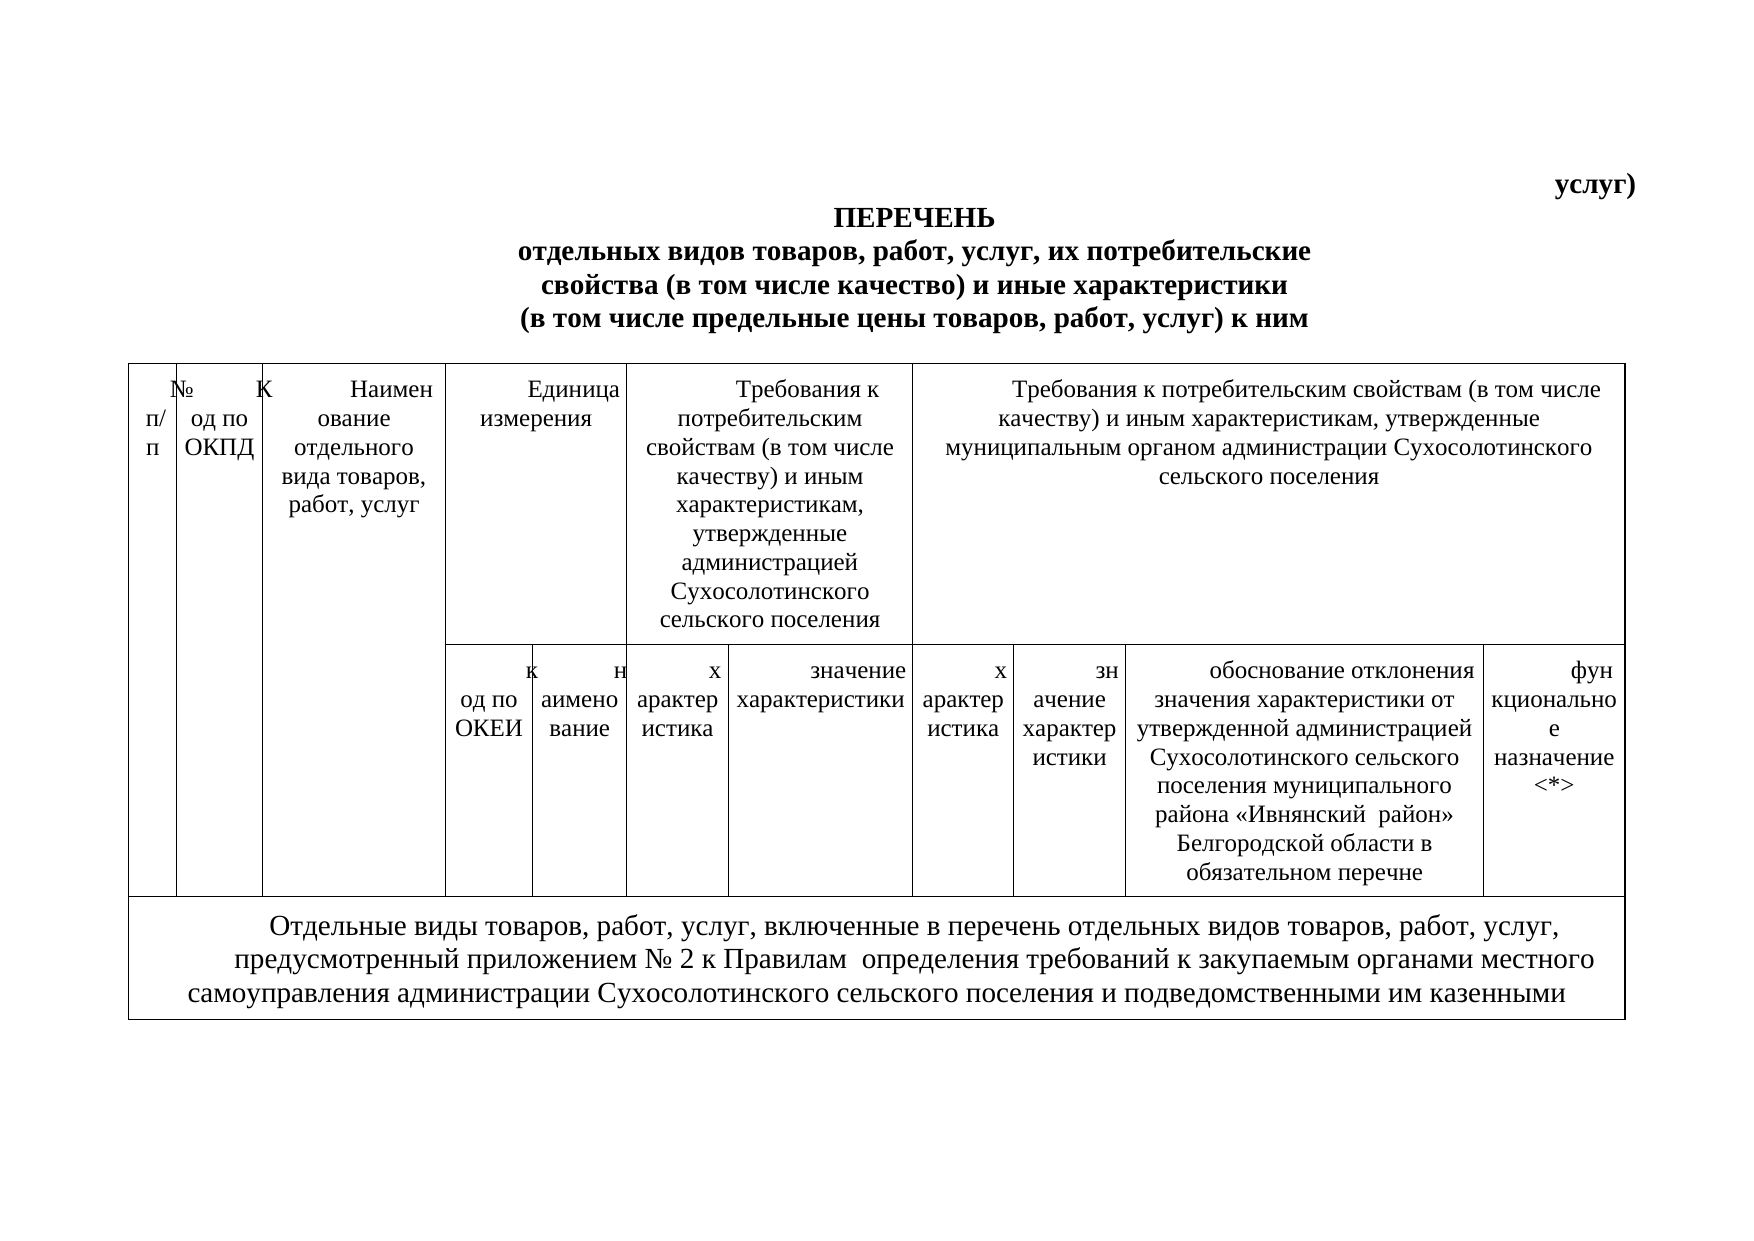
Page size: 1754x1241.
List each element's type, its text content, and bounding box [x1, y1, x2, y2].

text ПЕРЕЧЕНЬ [118, 200, 1636, 233]
table_header Единица измерения [446, 364, 626, 644]
table_header № п/п [129, 364, 176, 896]
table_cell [129, 897, 1624, 1019]
text (в том числе предельные цены товаров, работ, услуг) к ним [118, 301, 1636, 334]
text услуг) [118, 166, 1636, 200]
table_cell характеристика [913, 645, 1013, 896]
table_cell функциональное назначение <*> [1484, 645, 1624, 896]
text отдельных видов товаров, работ, услуг, их потребительские [118, 233, 1636, 267]
table_header Требования к потребительским свойствам (в том числе качеству) и иным характеристикам, утвержденные администрацией Сухосолотинского сельского поселения [627, 364, 912, 644]
table_header Код по ОКПД [177, 364, 262, 896]
table_header Наименование отдельного вида товаров, работ, услуг [263, 364, 445, 896]
table_cell значение характеристики [1014, 645, 1125, 896]
table_cell наименование [533, 645, 626, 896]
table_cell код по ОКЕИ [446, 645, 532, 896]
table_cell значение характеристики [729, 645, 912, 896]
table_cell обоснование отклонения значения характеристики от утвержденной администрацией Сухосолотинского сельского поселения муниципального района «Ивнянский район» Белгородской области в обязательном перечне [1126, 645, 1483, 896]
table_cell характеристика [627, 645, 728, 896]
text свойства (в том числе качество) и иные характеристики [118, 267, 1636, 301]
table_header Требования к потребительским свойствам (в том числе качеству) и иным характеристикам, утвержденные муниципальным органом администрации Сухосолотинского сельского поселения [913, 364, 1624, 644]
